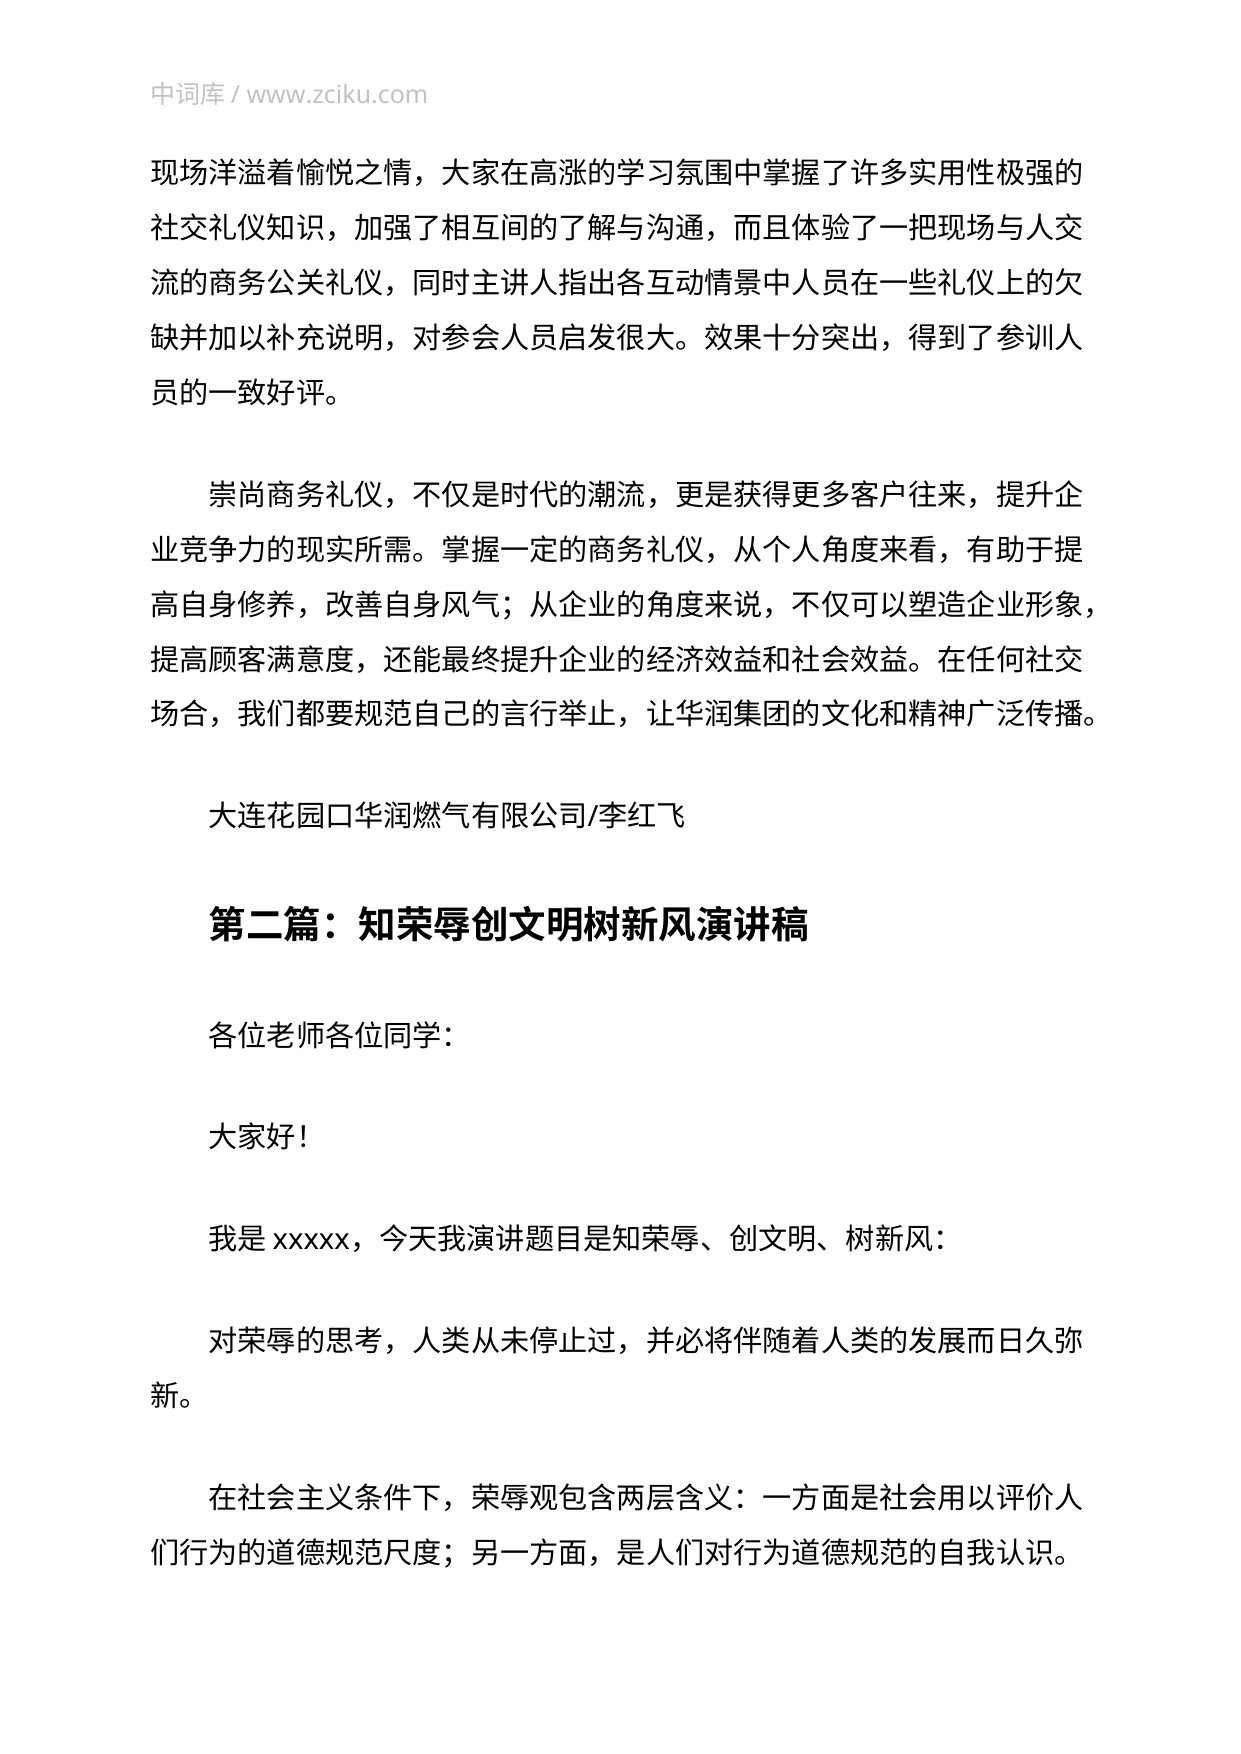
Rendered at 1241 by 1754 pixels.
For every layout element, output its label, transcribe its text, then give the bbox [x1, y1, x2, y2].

text 第二篇：知荣辱创文明树新风演讲稿 [150, 895, 1090, 949]
text 大家好！ [150, 1114, 1090, 1156]
text 大连花园口华润燃气有限公司/李红飞 [150, 793, 1090, 835]
text 我是xxxxx，今天我演讲题目是知荣辱、创文明、树新风： [150, 1216, 1090, 1258]
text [150, 150, 1090, 412]
text 在社会主义条件下，荣辱观包含两层含义：一方面是社会用以评价人们行为的道德规范尺度；另一方面，是人们对行为道德规范的自我认识。 [150, 1474, 1090, 1571]
text 对荣辱的思考，人类从未停止过，并必将伴随着人类的发展而日久弥新。 [150, 1318, 1090, 1415]
text 崇尚商务礼仪，不仅是时代的潮流，更是获得更多客户往来，提升企业竞争力的现实所需。掌握一定的商务礼仪，从个人角度来看，有助于提高自身修养，改善自身风气；从企业的角度来说，不仅可以塑造企业形象，提高顾客满意度，还能最终提升企业的经济效益和社会效益。在任何社交场合，我们都要规范自己的言行举止，让华润集团的文化和精神广泛传播。 [150, 471, 1090, 733]
text 各位老师各位同学： [150, 1012, 1090, 1054]
